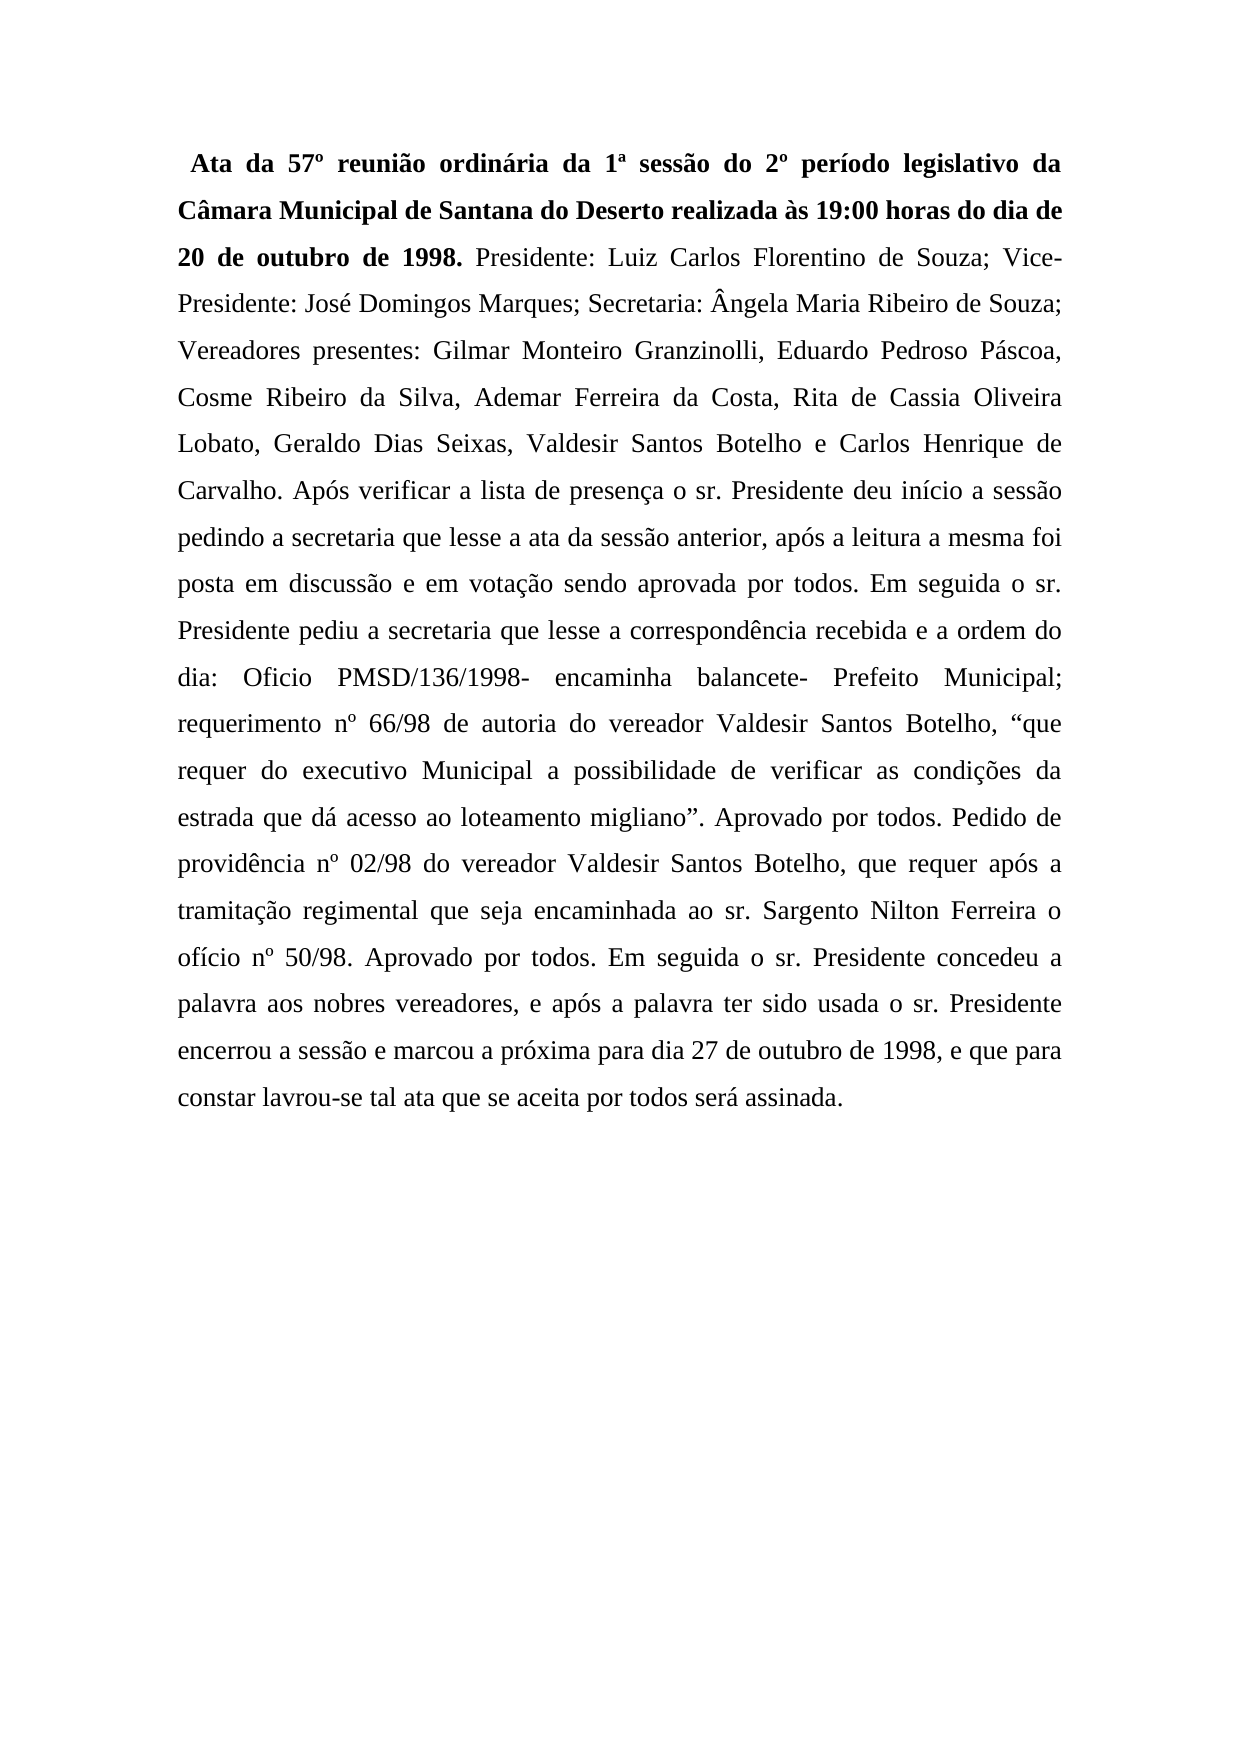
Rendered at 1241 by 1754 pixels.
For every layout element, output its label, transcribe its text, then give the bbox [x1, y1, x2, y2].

text Ata da 57º reunião ordinária da 1ª sessão do 2º período legislativo da Câmara Municipal de Santana do Deserto realizada às 19:00 horas do dia de 20 de outubro de 1998. Presidente: Luiz Carlos Florentino de Souza; Vice-Presidente: José Domingos Marques; Secretaria: Ângela Maria Ribeiro de Souza; Vereadores presentes: Gilmar Monteiro Granzinolli, Eduardo Pedroso Páscoa, Cosme Ribeiro da Silva, Ademar Ferreira da Costa, Rita de Cassia Oliveira Lobato, Geraldo Dias Seixas, Valdesir Santos Botelho e Carlos Henrique de Carvalho. Após verificar a lista de presença o sr. Presidente deu início a sessão pedindo a secretaria que lesse a ata da sessão anterior, após a leitura a mesma foi posta em discussão e em votação sendo aprovada por todos. Em seguida o sr. Presidente pediu a secretaria que lesse a correspondência recebida e a ordem do dia: Oficio PMSD/136/1998- encaminha balancete- Prefeito Municipal; requerimento nº 66/98 de autoria do vereador Valdesir Santos Botelho, “que requer do executivo Municipal a possibilidade de verificar as condições da estrada que dá acesso ao loteamento migliano”. Aprovado por todos. Pedido de providência nº 02/98 do vereador Valdesir Santos Botelho, que requer após a tramitação regimental que seja encaminhada ao sr. Sargento Nilton Ferreira o ofício nº 50/98. Aprovado por todos. Em seguida o sr. Presidente concedeu a palavra aos nobres vereadores, e após a palavra ter sido usada o sr. Presidente encerrou a sessão e marcou a próxima para dia 27 de outubro de 1998, e que para constar lavrou-se tal ata que se aceita por todos será assinada. [177, 148, 1063, 1112]
